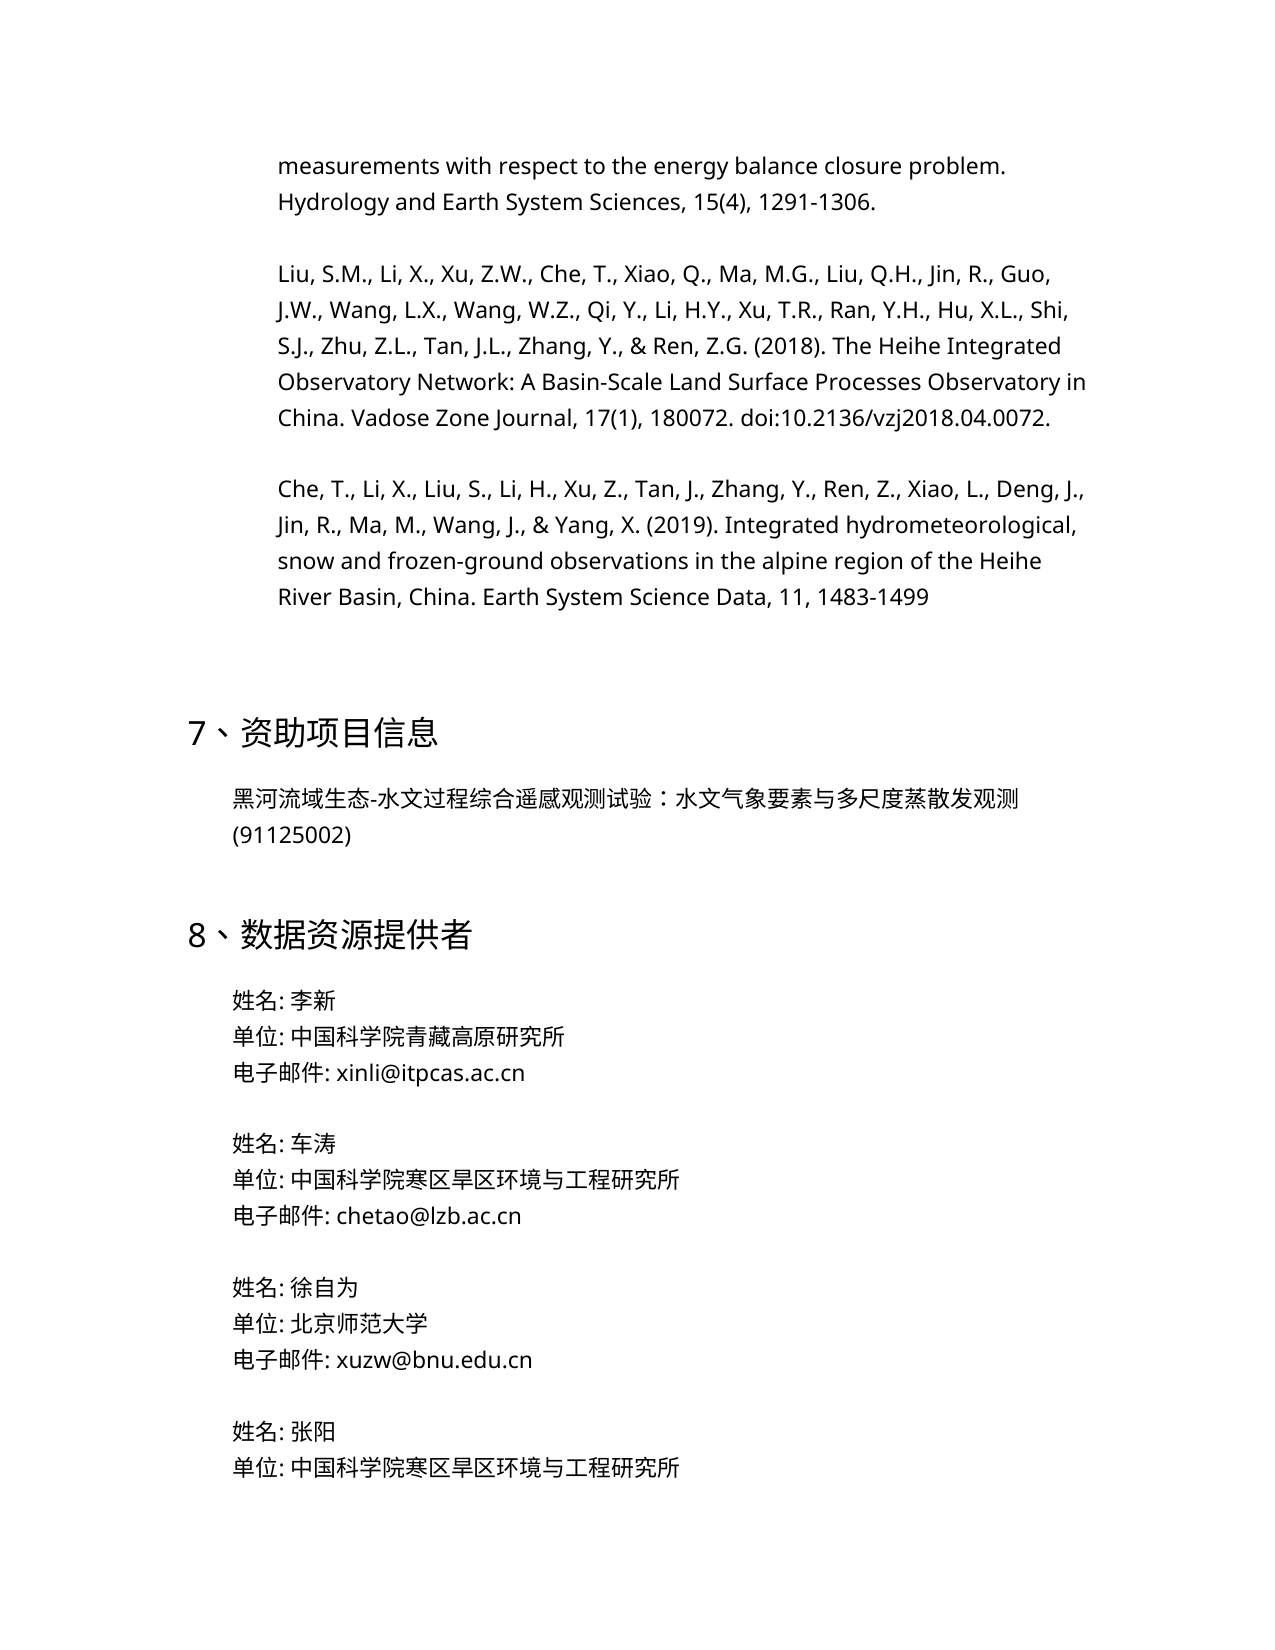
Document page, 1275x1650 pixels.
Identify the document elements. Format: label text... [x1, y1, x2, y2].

text 8、数据资源提供者 [187, 912, 1087, 957]
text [232, 984, 1087, 1483]
text 7、资助项目信息 [187, 710, 1087, 755]
text 黑河流域生态-水文过程综合遥感观测试验：水文气象要素与多尺度蒸散发观测(91125002) [232, 783, 1087, 886]
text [277, 150, 1087, 684]
